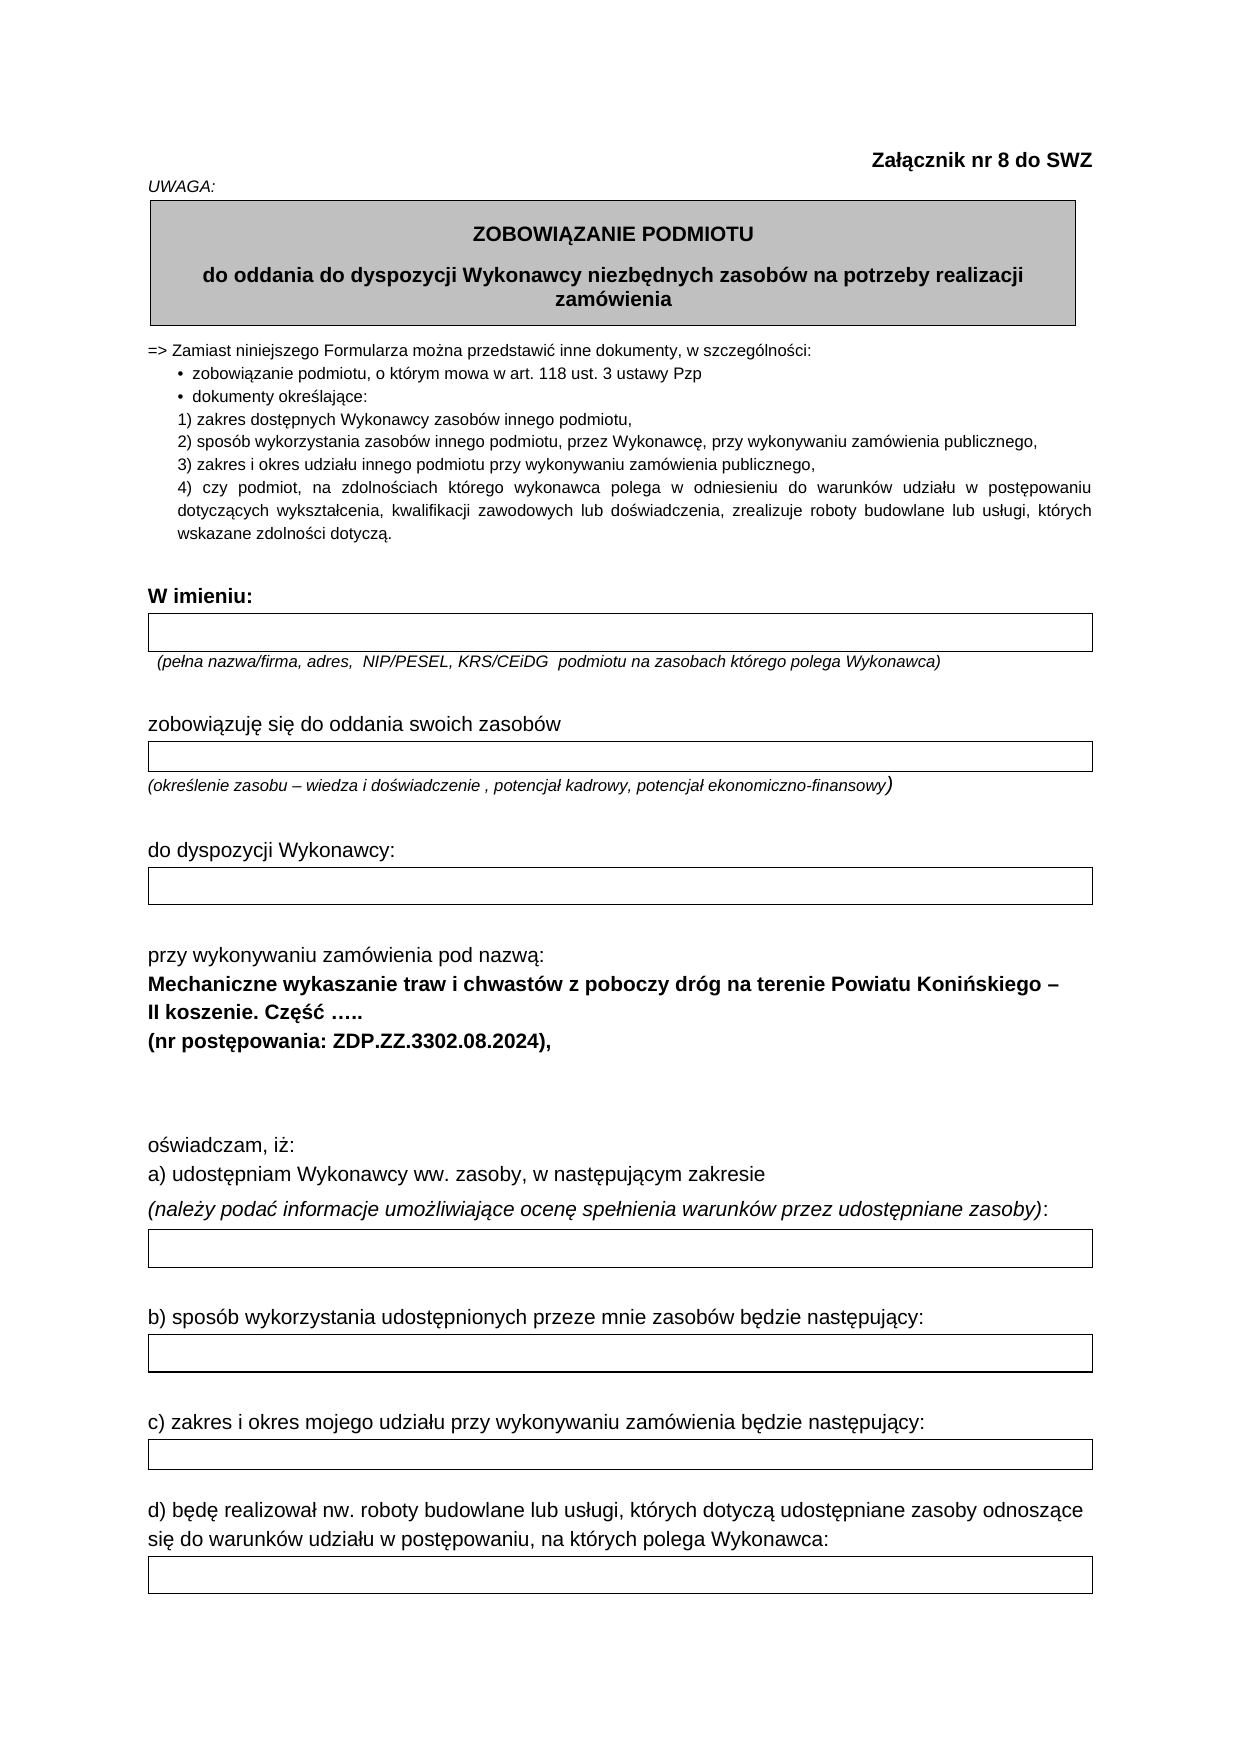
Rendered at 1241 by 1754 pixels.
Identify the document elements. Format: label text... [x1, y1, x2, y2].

table_header [149, 1440, 1092, 1468]
table_header [149, 1557, 1092, 1593]
text b) sposób wykorzystania udostępnionych przeze mnie zasobów będzie następujący: [148, 1305, 1093, 1329]
text d) będę realizował nw. roboty budowlane lub usługi, których dotyczą udostępniane zasoby odnoszące się do warunków udziału w postępowaniu, na których polega Wykonawca: [148, 1498, 1093, 1551]
text a) udostępniam Wykonawcy ww. zasoby, w następującym zakresie (należy podać informacje umożliwiające ocenę spełnienia warunków przez udostępniane zasoby): [148, 1161, 1093, 1223]
text zobowiązuję się do oddania swoich zasobów [148, 712, 1093, 736]
text 4) czy podmiot, na zdolnościach którego wykonawca polega w odniesieniu do warunków udziału w postępowaniu dotyczących wykształcenia, kwalifikacji zawodowych lub doświadczenia, zrealizuje roboty budowlane lub usługi, których wskazane zdolności dotyczą. [177, 478, 1093, 543]
text do dyspozycji Wykonawcy: [148, 838, 1093, 862]
text 3) zakres i okres udziału innego podmiotu przy wykonywaniu zamówienia publicznego, [177, 455, 1093, 474]
text (pełna nazwa/firma, adres, NIP/PESEL, KRS/CEiDG podmiotu na zasobach którego polega Wykonawca) [148, 652, 1093, 671]
text W imieniu: [148, 584, 1122, 608]
table_header [149, 742, 1092, 771]
text c) zakres i okres mojego udziału przy wykonywaniu zamówienia będzie następujący: [148, 1410, 1093, 1434]
text UWAGA: [148, 176, 1093, 196]
table_header [149, 614, 1092, 651]
text 2) sposób wykorzystania zasobów innego podmiotu, przez Wykonawcę, przy wykonywaniu zamówienia publicznego, [177, 432, 1129, 451]
text przy wykonywaniu zamówienia pod nazwą: [148, 943, 1093, 967]
text Załącznik nr 8 do SWZ [148, 148, 1093, 172]
text Mechaniczne wykaszanie traw i chwastów z poboczy dróg na terenie Powiatu Konińskiego – II koszenie. Część ….. [148, 971, 1093, 1024]
table_header [149, 868, 1092, 904]
text 1) zakres dostępnych Wykonawcy zasobów innego podmiotu, [177, 409, 1093, 428]
text (określenie zasobu – wiedza i doświadczenie , potencjał kadrowy, potencjał ekonomiczno-finansowy) [148, 772, 1093, 796]
text • zobowiązanie podmiotu, o którym mowa w art. 118 ust. 3 ustawy Pzp [177, 363, 1093, 383]
text (nr postępowania: ZDP.ZZ.3302.08.2024), [148, 1029, 1093, 1053]
table_header [149, 1335, 1092, 1371]
text • dokumenty określające: [177, 386, 1093, 406]
text oświadczam, iż: [148, 1133, 1093, 1157]
text => Zamiast niniejszego Formularza można przedstawić inne dokumenty, w szczególności: [148, 199, 1093, 360]
table_header [149, 1230, 1092, 1267]
